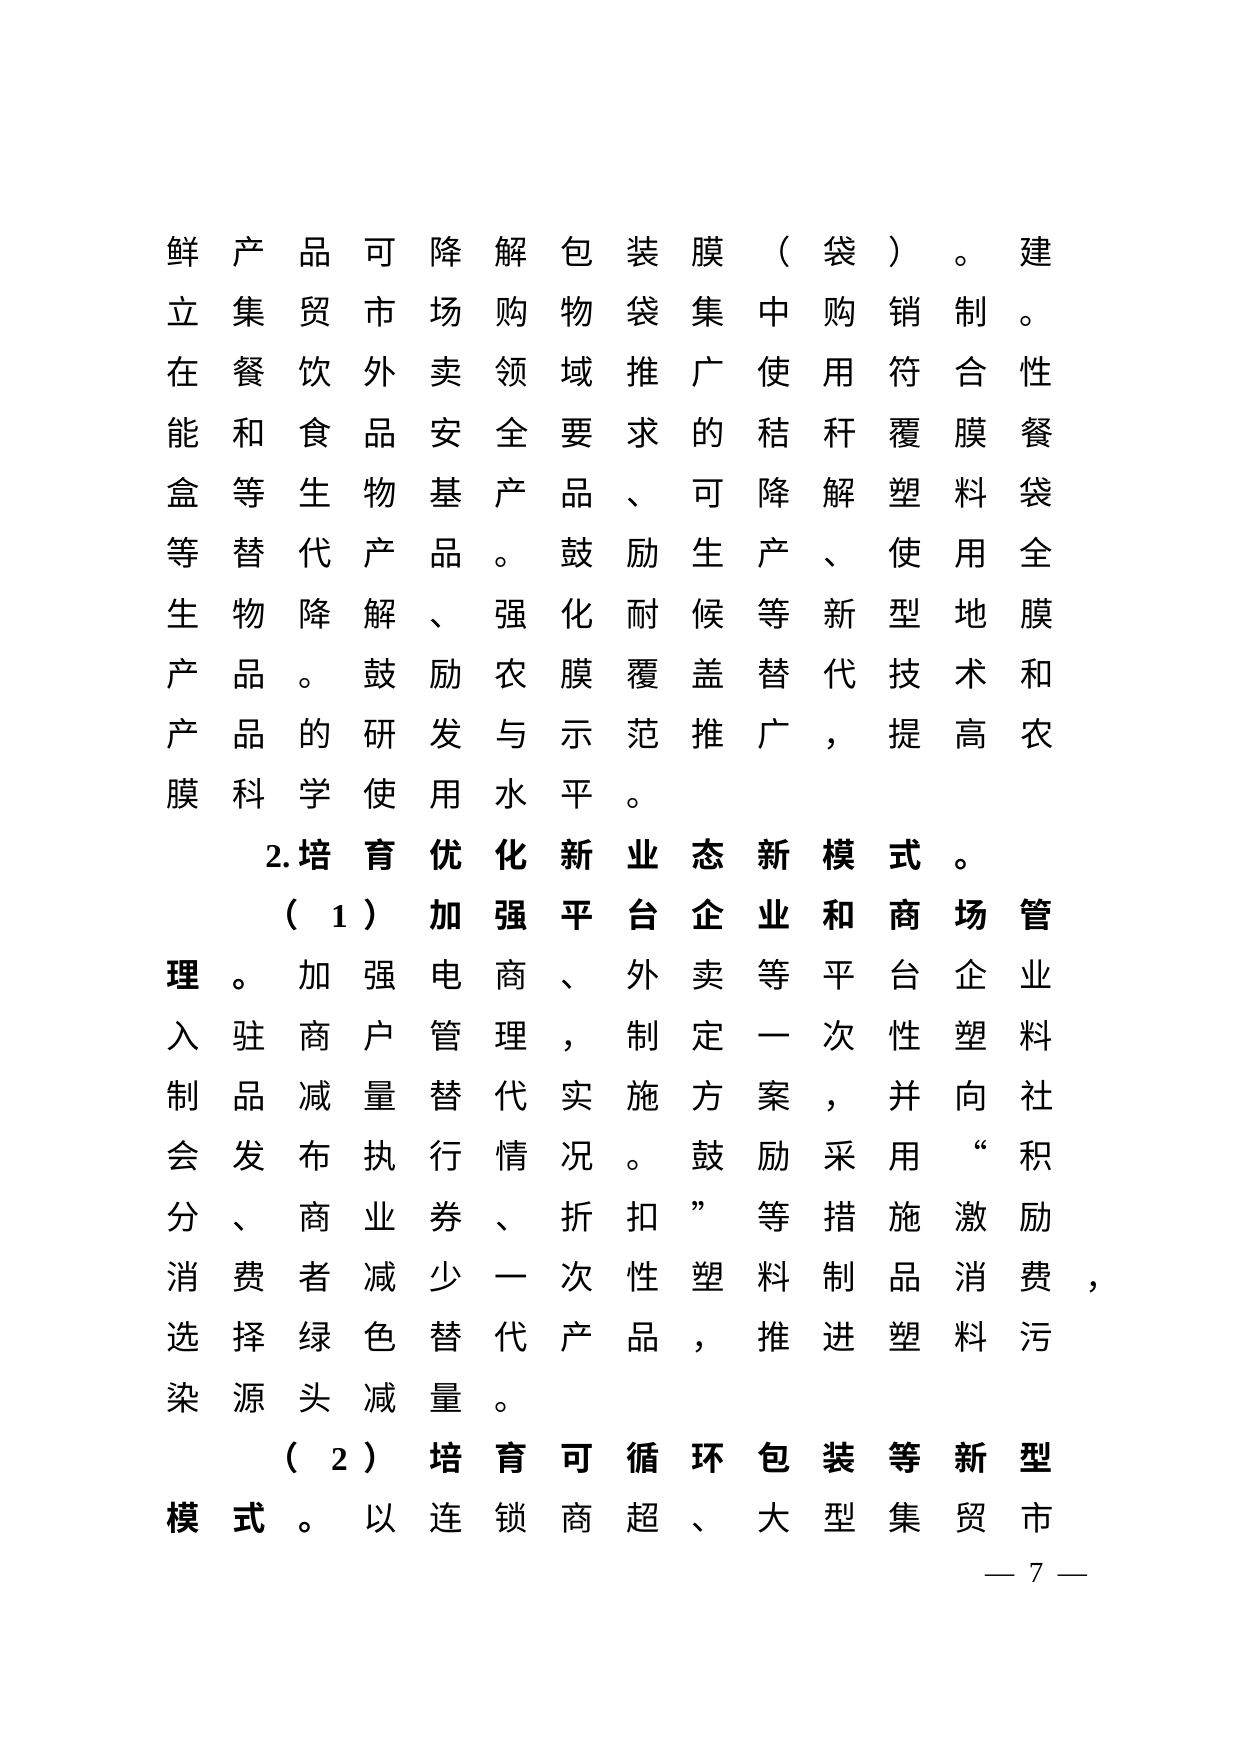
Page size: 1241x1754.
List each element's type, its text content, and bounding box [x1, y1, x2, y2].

text （1）加强平台企业和商场管理。加强电商、外卖等平台企业入驻商户管理，制定一次性塑料制品减量替代实施方案，并向社会发布执行情况。鼓励采用“积分、商业券、折扣”等措施激励消费者减少一次性塑料制品消费，选择绿色替代产品，推进塑料污染源头减量。 [167, 883, 1085, 1426]
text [167, 219, 1085, 822]
text 2.培育优化新业态新模式。 [167, 822, 1085, 883]
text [167, 1426, 1085, 1546]
